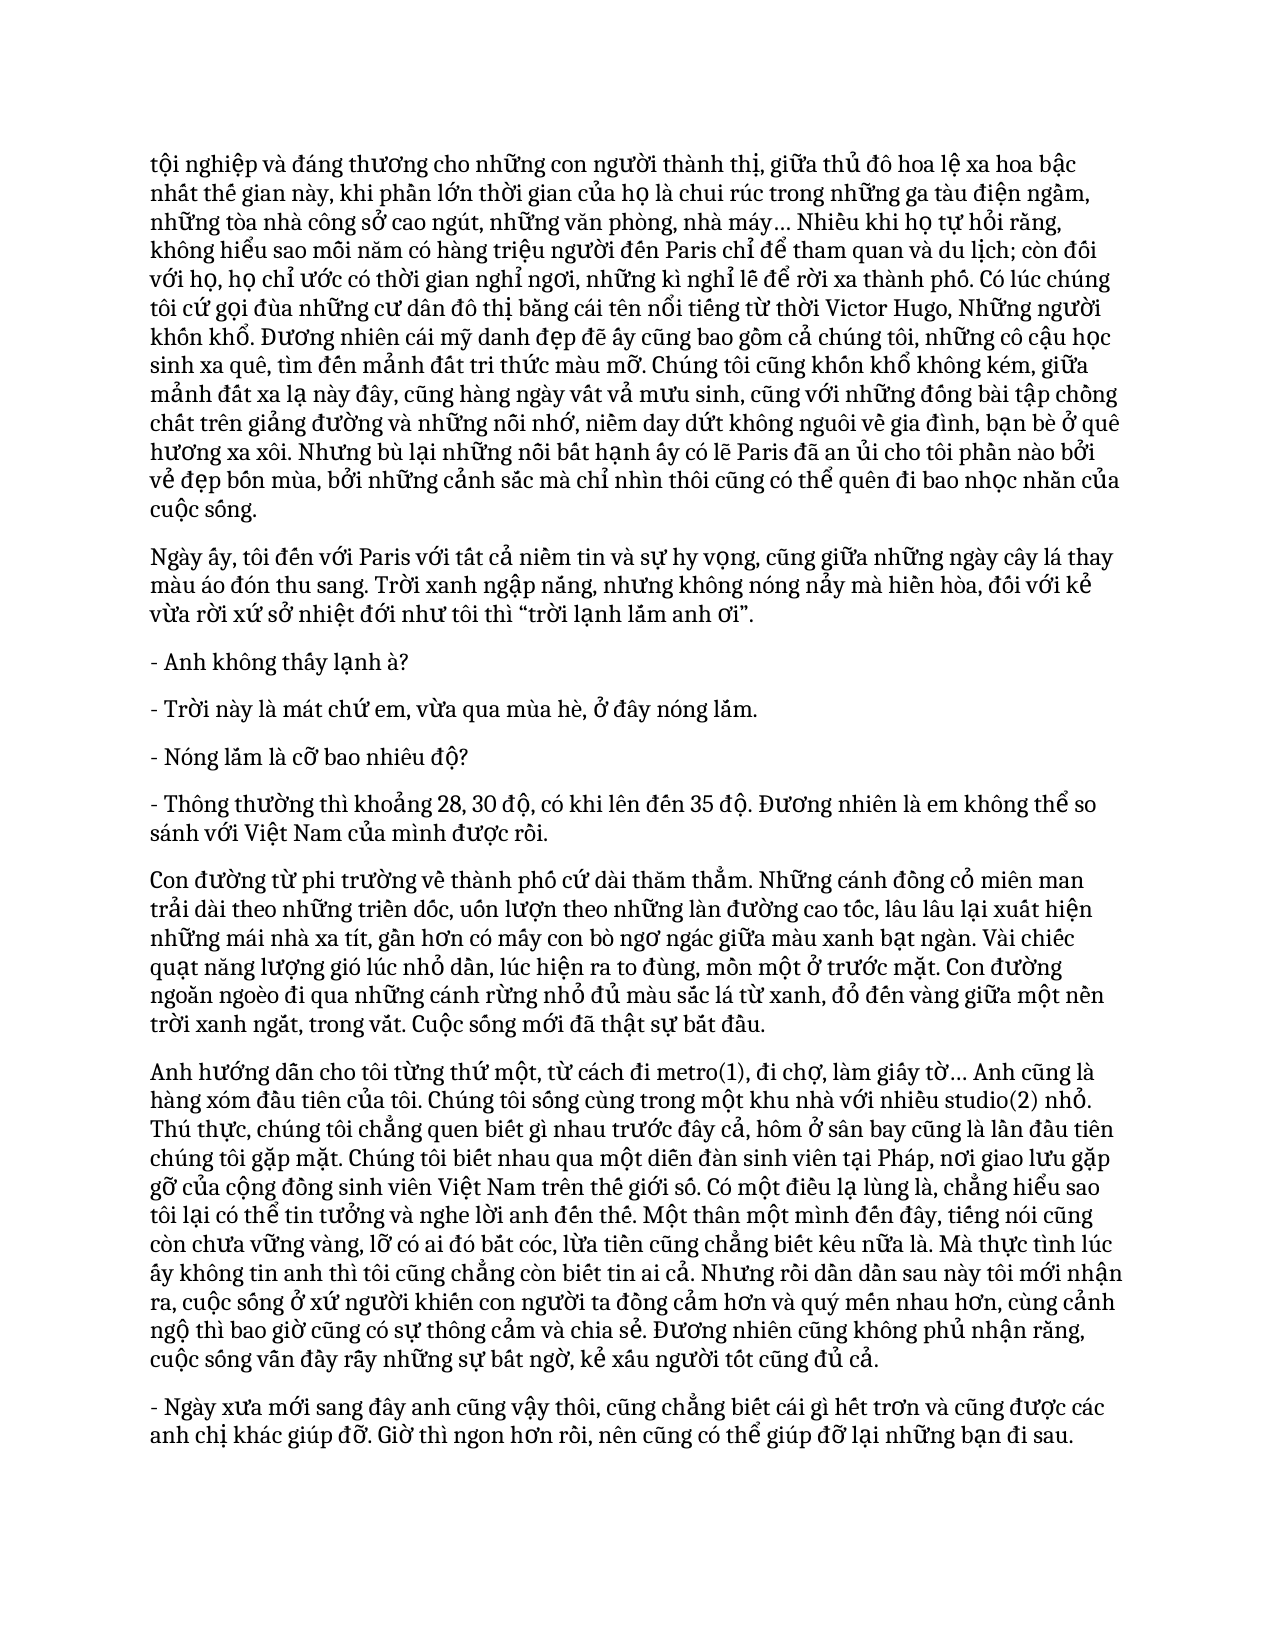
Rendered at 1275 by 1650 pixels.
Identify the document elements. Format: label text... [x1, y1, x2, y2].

text - Thông thường thì khoảng 28, 30 độ, có khi lên đến 35 độ. Đương nhiên là em không thể so sánh với Việt Nam của mình được rồi. [150, 790, 1125, 847]
text Anh hướng dẫn cho tôi từng thứ một, từ cách đi metro(1), đi chợ, làm giấy tờ… Anh cũng là hàng xóm đầu tiên của tôi. Chúng tôi sống cùng trong một khu nhà với nhiều studio(2) nhỏ. Thú thực, chúng tôi chẳng quen biết gì nhau trước đây cả, hôm ở sân bay cũng là lần đầu tiên chúng tôi gặp mặt. Chúng tôi biết nhau qua một diễn đàn sinh viên tại Pháp, nơi giao lưu gặp gỡ của cộng đồng sinh viên Việt Nam trên thế giới số. Có một điều lạ lùng là, chẳng hiểu sao tôi lại có thể tin tưởng và nghe lời anh đến thế. Một thân một mình đến đây, tiếng nói cũng còn chưa vững vàng, lỡ có ai đó bắt cóc, lừa tiền cũng chẳng biết kêu nữa là. Mà thực tình lúc ấy không tin anh thì tôi cũng chẳng còn biết tin ai cả. Nhưng rồi dần dần sau này tôi mới nhận ra, cuộc sống ở xứ người khiến con người ta đồng cảm hơn và quý mến nhau hơn, cùng cảnh ngộ thì bao giờ cũng có sự thông cảm và chia sẻ. Đương nhiên cũng không phủ nhận rằng, cuộc sống vẫn đầy rẫy những sự bất ngờ, kẻ xấu người tốt cũng đủ cả. [150, 1057, 1125, 1374]
text - Anh không thấy lạnh à? [150, 647, 1125, 676]
text - Trời này là mát chứ em, vừa qua mùa hè, ở đây nóng lắm. [150, 695, 1125, 724]
text Ngày ấy, tôi đến với Paris với tất cả niềm tin và sự hy vọng, cũng giữa những ngày cây lá thay màu áo đón thu sang. Trời xanh ngập nắng, nhưng không nóng nảy mà hiền hòa, đối với kẻ vừa rời xứ sở nhiệt đới như tôi thì “trời lạnh lắm anh ơi”. [150, 542, 1125, 629]
text - Ngày xưa mới sang đây anh cũng vậy thôi, cũng chẳng biết cái gì hết trơn và cũng được các anh chị khác giúp đỡ. Giờ thì ngon hơn rồi, nên cũng có thể giúp đỡ lại những bạn đi sau. [150, 1392, 1125, 1450]
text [150, 150, 1125, 524]
text Con đường từ phi trường về thành phố cứ dài thăm thẳm. Những cánh đồng cỏ miên man trải dài theo những triền dốc, uốn lượn theo những làn đường cao tốc, lâu lâu lại xuất hiện những mái nhà xa tít, gần hơn có mấy con bò ngơ ngác giữa màu xanh bạt ngàn. Vài chiếc quạt năng lượng gió lúc nhỏ dần, lúc hiện ra to đùng, mồn một ở trước mặt. Con đường ngoằn ngoèo đi qua những cánh rừng nhỏ đủ màu sắc lá từ xanh, đỏ đến vàng giữa một nền trời xanh ngắt, trong vắt. Cuộc sống mới đã thật sự bắt đầu. [150, 866, 1125, 1039]
text - Nóng lắm là cỡ bao nhiêu độ? [150, 742, 1125, 771]
